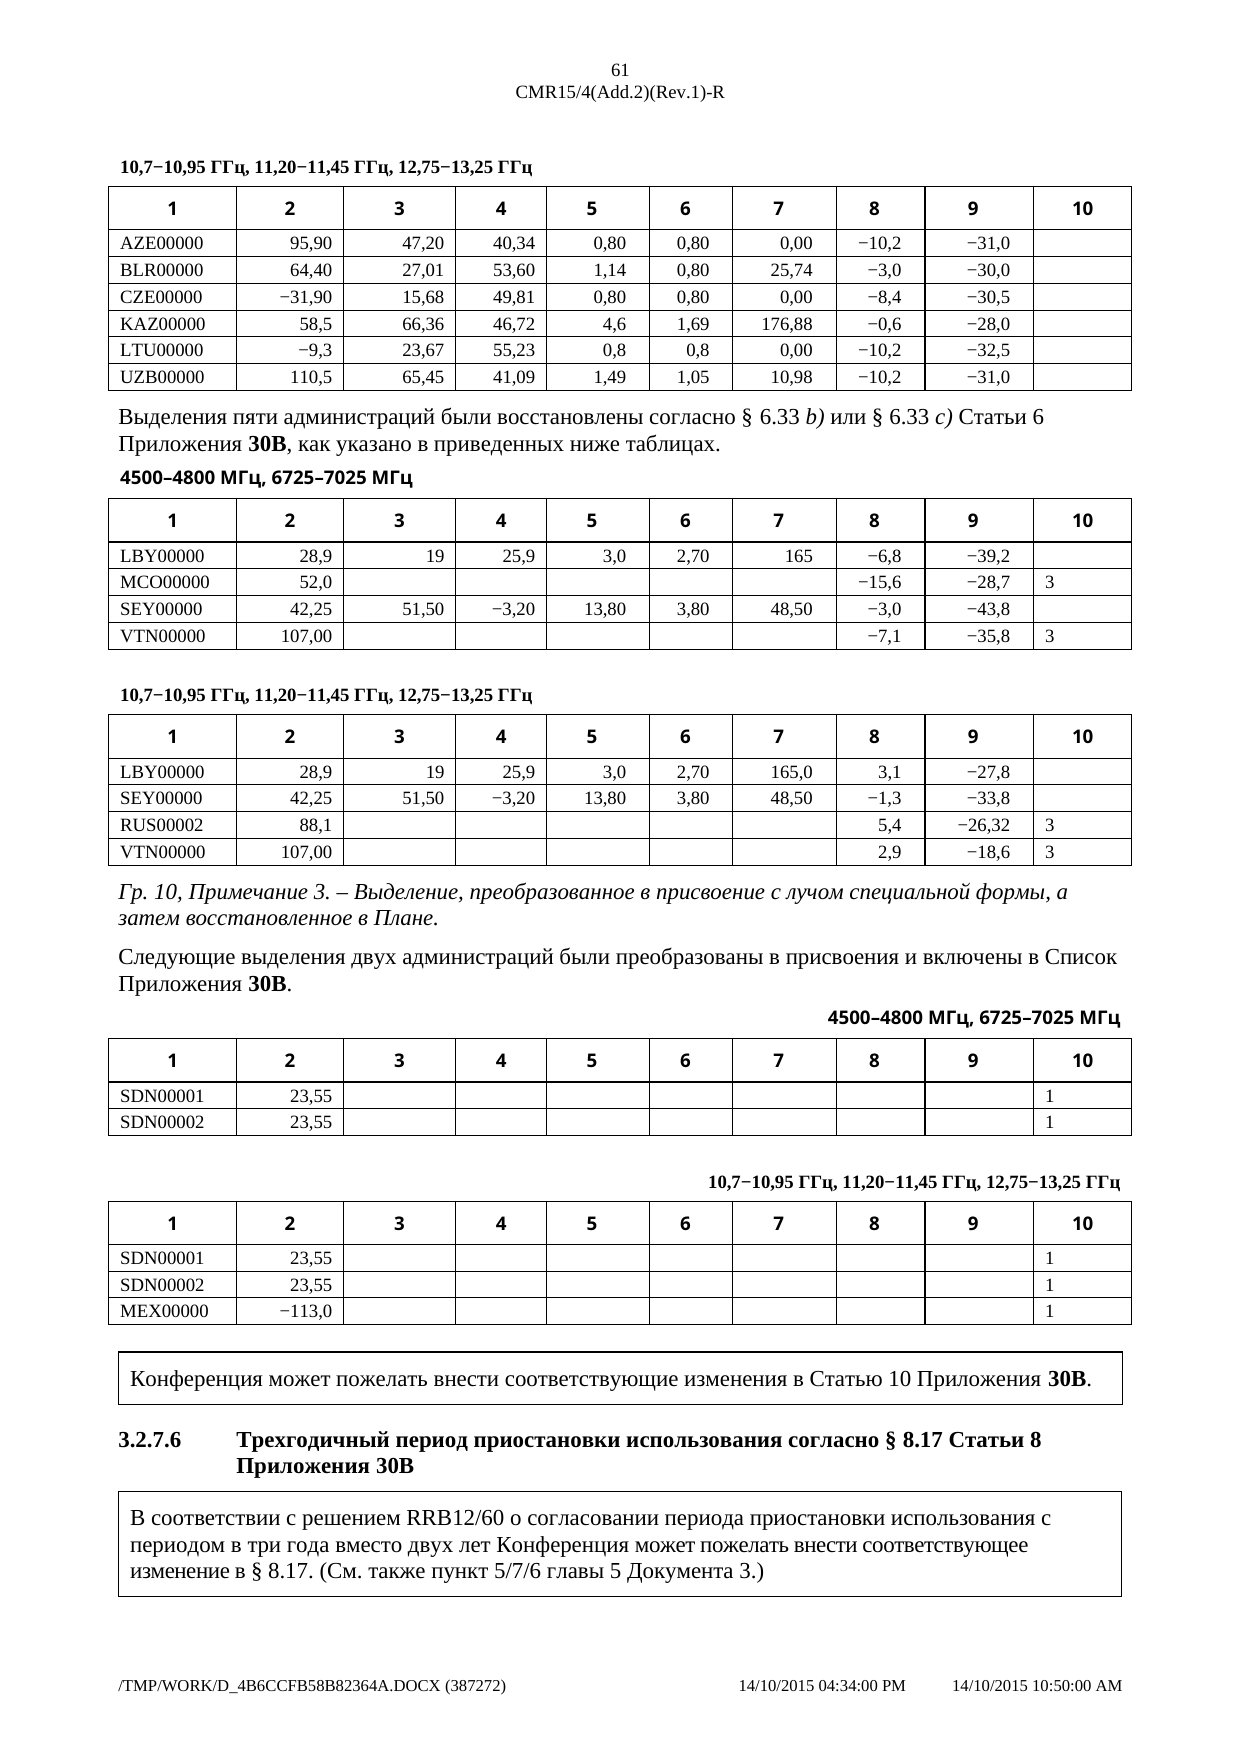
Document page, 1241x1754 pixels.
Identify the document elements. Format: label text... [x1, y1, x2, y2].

table_cell 58,5 [237, 311, 343, 336]
table_header 4500–4800 МГц, 6725–7025 МГц [109, 996, 1132, 1038]
table_cell [1034, 596, 1131, 622]
table_cell 65,45 [344, 364, 455, 390]
table_cell KAZ00000 [109, 311, 236, 336]
table_cell SEY00000 [109, 596, 236, 622]
table_cell [650, 569, 732, 595]
table_cell −10,2 [837, 230, 924, 256]
table_cell 6 [650, 1202, 732, 1244]
table_cell 41,09 [456, 364, 546, 390]
table_cell 13,80 [547, 596, 649, 622]
table_cell 1 [109, 1202, 236, 1244]
table_cell [733, 623, 836, 648]
table_cell 28,9 [237, 759, 343, 784]
table_cell [547, 1109, 649, 1135]
table_cell 10 [1034, 1039, 1131, 1081]
table_cell [926, 1298, 1033, 1324]
table_cell 1 [109, 499, 236, 541]
table_cell 2 [237, 715, 343, 757]
table_cell 51,50 [344, 785, 455, 811]
table_cell 1,05 [650, 364, 732, 390]
table_cell [733, 812, 836, 838]
table_cell 2,70 [650, 543, 732, 568]
table_cell CZE00000 [109, 284, 236, 309]
table_cell 4 [456, 187, 546, 229]
table_cell 27,01 [344, 257, 455, 283]
table_cell LBY00000 [109, 543, 236, 568]
table_cell 6 [650, 499, 732, 541]
table_cell 10 [1034, 715, 1131, 757]
table_cell [733, 1245, 836, 1271]
table_cell 5,4 [837, 812, 924, 838]
table_cell [1034, 284, 1131, 309]
table_cell 0,80 [650, 257, 732, 283]
table_cell [344, 569, 455, 595]
table_cell 4 [456, 1039, 546, 1081]
table_cell [456, 1083, 546, 1108]
table_cell [733, 1298, 836, 1324]
table_cell 46,72 [456, 311, 546, 336]
table_cell 64,40 [237, 257, 343, 283]
text Выделения пяти администраций были восстановлены согласно § 6.33 b) или § 6.33 c) Статьи 6 Приложения 30B, как указано в приведенных ниже таблицах. [118, 403, 1122, 456]
table_cell LTU00000 [109, 337, 236, 363]
table_cell MCO00000 [109, 569, 236, 595]
table_cell −32,5 [926, 337, 1033, 363]
table_cell 15,68 [344, 284, 455, 309]
table_cell UZB00000 [109, 364, 236, 390]
table_cell [456, 1298, 546, 1324]
table_cell [1034, 364, 1131, 390]
table_header 10,7−10,95 ГГц, 11,20−11,45 ГГц, 12,75−13,25 ГГц [109, 1162, 1132, 1201]
table_cell −3,0 [837, 257, 924, 283]
table_cell 2,70 [650, 759, 732, 784]
table_cell 23,67 [344, 337, 455, 363]
table_cell VTN00000 [109, 623, 236, 648]
table_cell [344, 839, 455, 864]
table_cell [456, 623, 546, 648]
table_cell 4 [456, 1202, 546, 1244]
table_header 10,7−10,95 ГГц, 11,20−11,45 ГГц, 12,75−13,25 ГГц [109, 676, 1132, 714]
table_cell [547, 839, 649, 864]
table_cell 10,98 [733, 364, 836, 390]
table_cell [456, 1245, 546, 1271]
table_cell [344, 1245, 455, 1271]
table_cell 25,74 [733, 257, 836, 283]
table_cell [926, 1083, 1033, 1108]
table_cell 48,50 [733, 785, 836, 811]
table_cell −28,0 [926, 311, 1033, 336]
table_cell AZE00000 [109, 230, 236, 256]
table_cell 0,00 [733, 337, 836, 363]
table_cell 3 [1034, 569, 1131, 595]
table_cell 6 [650, 1039, 732, 1081]
table_cell [733, 1083, 836, 1108]
table_cell 51,50 [344, 596, 455, 622]
table_cell [733, 569, 836, 595]
table_cell −27,8 [926, 759, 1033, 784]
table_cell 3 [1034, 812, 1131, 838]
table_cell 3 [1034, 623, 1131, 648]
table_cell [547, 1083, 649, 1108]
table_cell 49,81 [456, 284, 546, 309]
table_cell 5 [547, 1039, 649, 1081]
table_cell [650, 1109, 732, 1135]
table_cell 28,9 [237, 543, 343, 568]
text Гр. 10, Примечание 3. – Выделение, преобразованное в присвоение с лучом специальной формы, а затем восстановленное в Плане. [118, 878, 1122, 931]
table_cell 1,69 [650, 311, 732, 336]
table_cell 7 [733, 499, 836, 541]
table_cell 1,49 [547, 364, 649, 390]
table_cell [456, 812, 546, 838]
table_cell 2 [237, 1202, 343, 1244]
table_cell −3,20 [456, 596, 546, 622]
table_cell 4 [456, 499, 546, 541]
table_cell [1034, 230, 1131, 256]
table_cell SDN00002 [109, 1109, 236, 1135]
table_cell 10 [1034, 187, 1131, 229]
table_cell −39,2 [926, 543, 1033, 568]
table_cell 3 [344, 1039, 455, 1081]
table_cell 1 [109, 1039, 236, 1081]
table_cell 165 [733, 543, 836, 568]
table_cell −113,0 [237, 1298, 343, 1324]
table_cell [837, 1298, 924, 1324]
table_cell 4 [456, 715, 546, 757]
table_cell 1,14 [547, 257, 649, 283]
table_cell −7,1 [837, 623, 924, 648]
table_cell 5 [547, 187, 649, 229]
table_cell 8 [837, 1202, 924, 1244]
table_cell [926, 1272, 1033, 1297]
table_cell 48,50 [733, 596, 836, 622]
table_cell −31,90 [237, 284, 343, 309]
table_cell 5 [547, 715, 649, 757]
table_cell [456, 839, 546, 864]
table_cell [1034, 257, 1131, 283]
table_cell VTN00000 [109, 839, 236, 864]
table_cell 42,25 [237, 785, 343, 811]
table_cell [650, 623, 732, 648]
table_cell 1 [1034, 1245, 1131, 1271]
table_cell 107,00 [237, 623, 343, 648]
table_cell −1,3 [837, 785, 924, 811]
table_cell −3,0 [837, 596, 924, 622]
table_cell 10 [1034, 1202, 1131, 1244]
table_cell [733, 1109, 836, 1135]
table_cell −0,6 [837, 311, 924, 336]
table_cell [344, 812, 455, 838]
table_cell 3,80 [650, 596, 732, 622]
table_cell 25,9 [456, 543, 546, 568]
table_cell [344, 1272, 455, 1297]
table_cell [547, 569, 649, 595]
table_cell SEY00000 [109, 785, 236, 811]
table_cell 7 [733, 1039, 836, 1081]
table_cell −26,32 [926, 812, 1033, 838]
table_cell SDN00002 [109, 1272, 236, 1297]
table_cell 0,8 [547, 337, 649, 363]
table_cell 3,1 [837, 759, 924, 784]
table_cell SDN00001 [109, 1083, 236, 1108]
table_cell −35,8 [926, 623, 1033, 648]
table_cell [1034, 311, 1131, 336]
table_cell 19 [344, 759, 455, 784]
table_cell 42,25 [237, 596, 343, 622]
table_cell [733, 839, 836, 864]
table_cell 4,6 [547, 311, 649, 336]
table_cell 1 [1034, 1083, 1131, 1108]
table_cell 2 [237, 1039, 343, 1081]
table_cell [344, 1298, 455, 1324]
table_cell 5 [547, 1202, 649, 1244]
table_cell 23,55 [237, 1272, 343, 1297]
table_cell 3,0 [547, 543, 649, 568]
table_header 10,7−10,95 ГГц, 11,20−11,45 ГГц, 12,75−13,25 ГГц [109, 148, 1132, 186]
table_cell 7 [733, 715, 836, 757]
table_cell 7 [733, 187, 836, 229]
table_cell −18,6 [926, 839, 1033, 864]
table_cell 2,9 [837, 839, 924, 864]
table_header Конференция может пожелать внести соответствующие изменения в Статью 10 Приложения 30B. [119, 1353, 1122, 1404]
table_cell 0,8 [650, 337, 732, 363]
table_cell 8 [837, 715, 924, 757]
table_cell 23,55 [237, 1109, 343, 1135]
table_cell 2 [237, 187, 343, 229]
table_cell [650, 812, 732, 838]
table_cell 9 [926, 1202, 1033, 1244]
table_cell 10 [1034, 499, 1131, 541]
table_header 4500–4800 МГц, 6725–7025 МГц [109, 456, 1132, 498]
table_cell −33,8 [926, 785, 1033, 811]
table_cell [733, 1272, 836, 1297]
table_cell [650, 1245, 732, 1271]
table_cell −30,0 [926, 257, 1033, 283]
table_cell [650, 1083, 732, 1108]
table_cell −43,8 [926, 596, 1033, 622]
table_cell [837, 1109, 924, 1135]
table_cell [650, 1272, 732, 1297]
table_cell MEX00000 [109, 1298, 236, 1324]
table_cell 7 [733, 1202, 836, 1244]
table_cell 0,80 [650, 230, 732, 256]
table_cell 1 [1034, 1109, 1131, 1135]
subtitle 3.2.7.6 Трехгодичный период приостановки использования согласно § 8.17 Статьи 8 Приложения 30B [118, 1426, 1122, 1478]
table_cell SDN00001 [109, 1245, 236, 1271]
table_cell 3 [344, 499, 455, 541]
table_cell 40,34 [456, 230, 546, 256]
table_cell 3,80 [650, 785, 732, 811]
table_cell [547, 1298, 649, 1324]
table_cell −31,0 [926, 364, 1033, 390]
table_cell 52,0 [237, 569, 343, 595]
table_cell 47,20 [344, 230, 455, 256]
table_cell [650, 839, 732, 864]
table_cell 165,0 [733, 759, 836, 784]
table_cell 25,9 [456, 759, 546, 784]
table_cell [547, 812, 649, 838]
table_cell 0,00 [733, 230, 836, 256]
table_cell 55,23 [456, 337, 546, 363]
table_cell [344, 1109, 455, 1135]
table_cell 1 [109, 187, 236, 229]
table_cell 0,80 [650, 284, 732, 309]
table_cell 3,0 [547, 759, 649, 784]
table_cell 107,00 [237, 839, 343, 864]
table_cell 3 [344, 715, 455, 757]
table_cell 9 [926, 715, 1033, 757]
table_cell 9 [926, 1039, 1033, 1081]
table_cell 8 [837, 187, 924, 229]
table_header В соответствии с решением RRB12/60 о согласовании периода приостановки использования с периодом в три года вместо двух лет Конференция может пожелать внести соответствующее изменение в § 8.17. (См. также пункт 5/7/6 главы 5 Документа 3.) [119, 1492, 1121, 1596]
table_cell 23,55 [237, 1083, 343, 1108]
table_cell 3 [344, 187, 455, 229]
table_cell 9 [926, 187, 1033, 229]
table_cell [547, 623, 649, 648]
table_cell −10,2 [837, 337, 924, 363]
table_cell 110,5 [237, 364, 343, 390]
table_cell −28,7 [926, 569, 1033, 595]
table_cell [344, 1083, 455, 1108]
table_cell [837, 1245, 924, 1271]
table_cell 0,80 [547, 284, 649, 309]
table_cell 1 [1034, 1272, 1131, 1297]
table_cell [547, 1245, 649, 1271]
table_cell 8 [837, 499, 924, 541]
table_cell [456, 1272, 546, 1297]
table_cell 2 [237, 499, 343, 541]
table_cell [926, 1109, 1033, 1135]
table_cell −10,2 [837, 364, 924, 390]
table_cell −8,4 [837, 284, 924, 309]
table_cell 1 [109, 715, 236, 757]
table_cell 88,1 [237, 812, 343, 838]
table_cell LBY00000 [109, 759, 236, 784]
table_cell [837, 1083, 924, 1108]
table_cell [547, 1272, 649, 1297]
table_cell −31,0 [926, 230, 1033, 256]
table_cell 95,90 [237, 230, 343, 256]
table_cell 3 [344, 1202, 455, 1244]
table_cell 53,60 [456, 257, 546, 283]
table_cell 3 [1034, 839, 1131, 864]
table_cell 13,80 [547, 785, 649, 811]
table_cell 23,55 [237, 1245, 343, 1271]
table_cell 5 [547, 499, 649, 541]
table_cell [926, 1245, 1033, 1271]
table_cell [837, 1272, 924, 1297]
table_cell 6 [650, 187, 732, 229]
table_cell 19 [344, 543, 455, 568]
table_cell [1034, 785, 1131, 811]
table_cell [1034, 543, 1131, 568]
table_cell −3,20 [456, 785, 546, 811]
table_cell [650, 1298, 732, 1324]
table_cell −15,6 [837, 569, 924, 595]
table_cell [1034, 337, 1131, 363]
table_cell −30,5 [926, 284, 1033, 309]
table_cell 6 [650, 715, 732, 757]
table_cell 0,00 [733, 284, 836, 309]
table_cell 0,80 [547, 230, 649, 256]
table_cell 8 [837, 1039, 924, 1081]
table_cell [344, 623, 455, 648]
table_cell [1034, 759, 1131, 784]
table_cell 1 [1034, 1298, 1131, 1324]
table_cell 176,88 [733, 311, 836, 336]
table_cell [456, 1109, 546, 1135]
table_cell 9 [926, 499, 1033, 541]
table_cell BLR00000 [109, 257, 236, 283]
table_cell [456, 569, 546, 595]
table_cell −6,8 [837, 543, 924, 568]
table_cell 66,36 [344, 311, 455, 336]
table_cell RUS00002 [109, 812, 236, 838]
table_cell −9,3 [237, 337, 343, 363]
text Следующие выделения двух администраций были преобразованы в присвоения и включены в Список Приложения 30B. [118, 943, 1122, 996]
